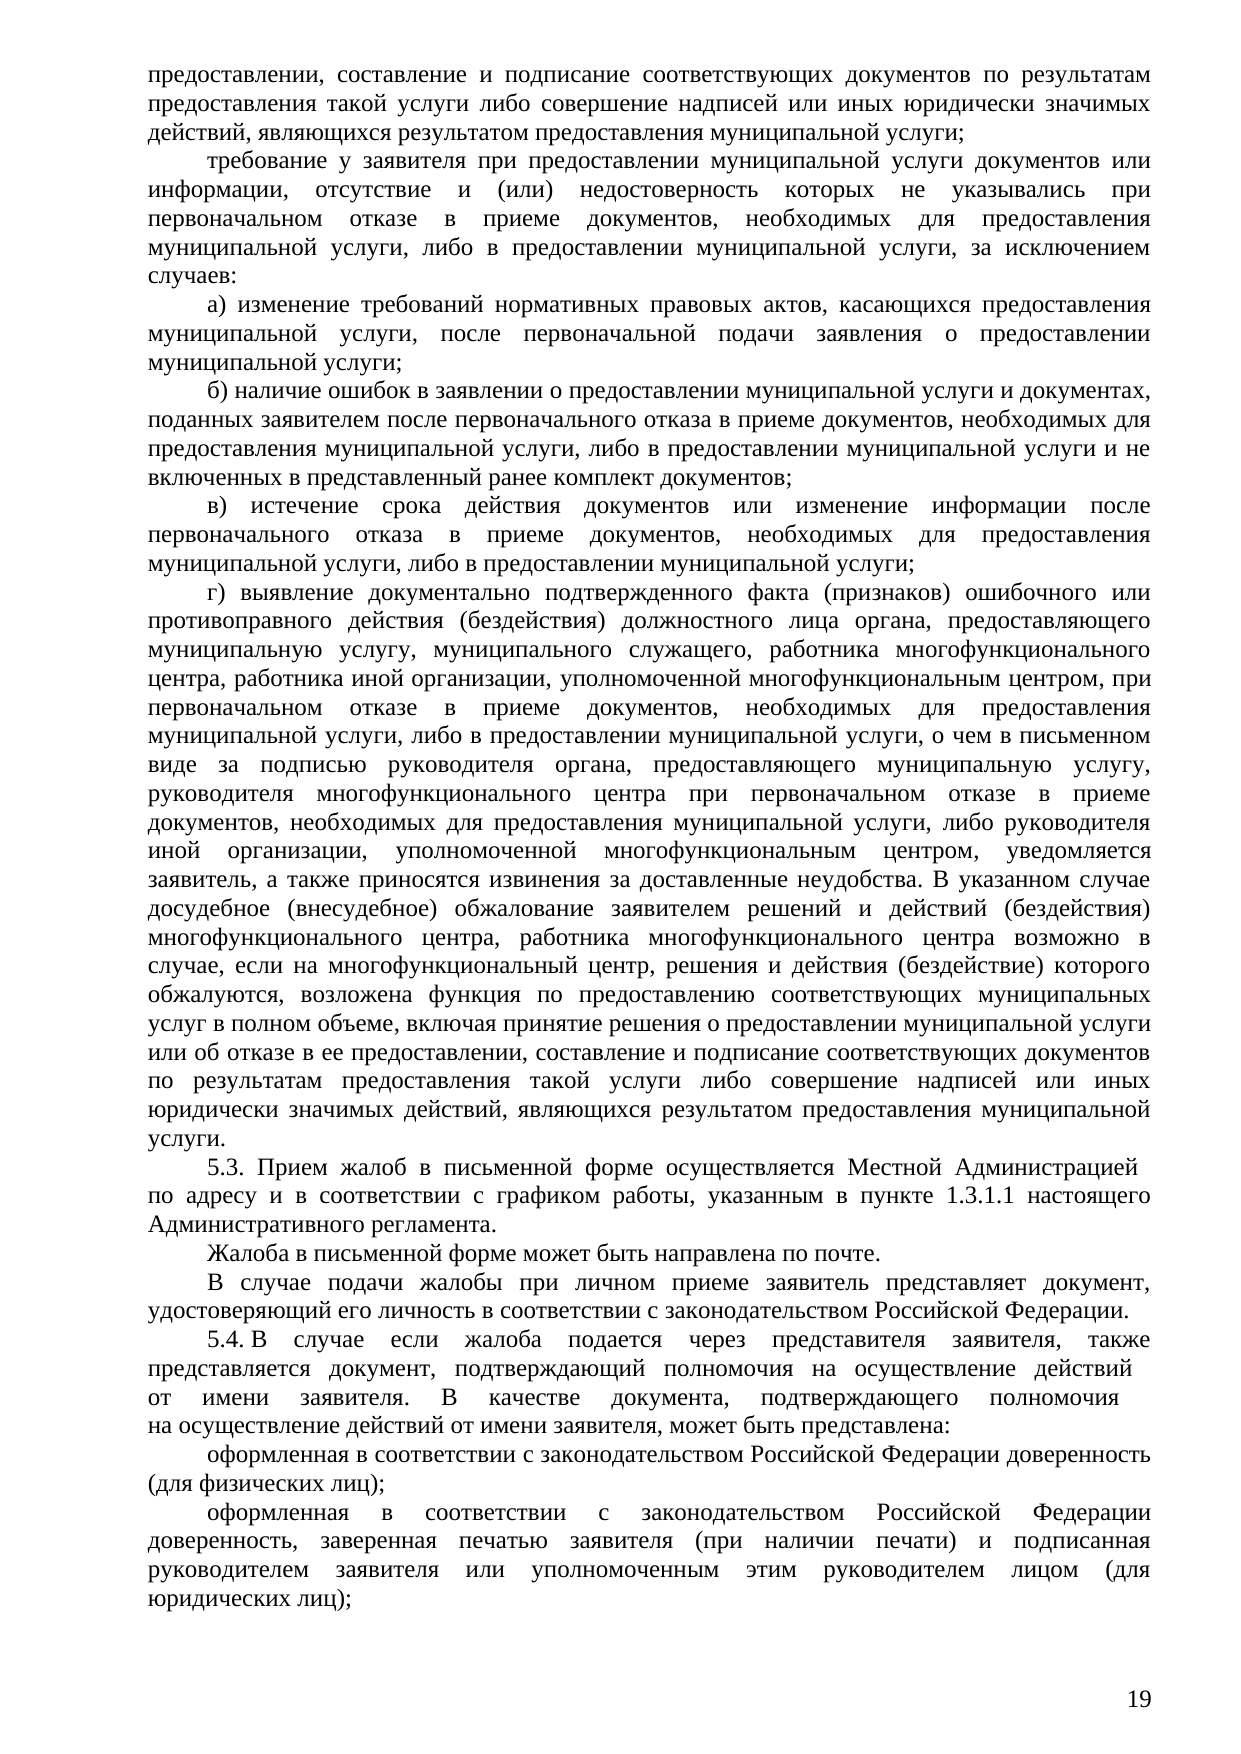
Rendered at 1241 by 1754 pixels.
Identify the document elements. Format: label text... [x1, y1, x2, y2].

text а) изменение требований нормативных правовых актов, касающихся предоставления муниципальной услуги, после первоначальной подачи заявления о предоставлении муниципальной услуги; [148, 289, 1152, 375]
text Жалоба в письменной форме может быть направлена по почте. [148, 1238, 1152, 1267]
text г) выявление документально подтвержденного факта (признаков) ошибочного или противоправного действия (бездействия) должностного лица органа, предоставляющего муниципальную услугу, муниципального служащего, работника многофункционального центра, работника иной организации, уполномоченной многофункциональным центром, при первоначальном отказе в приеме документов, необходимых для предоставления муниципальной услуги, либо в предоставлении муниципальной услуги, о чем в письменном виде за подписью руководителя органа, предоставляющего муниципальную услугу, руководителя многофункционального центра при первоначальном отказе в приеме документов, необходимых для предоставления муниципальной услуги, либо руководителя иной организации, уполномоченной многофункциональным центром, уведомляется заявитель, а также приносятся извинения за доставленные неудобства. В указанном случае досудебное (внесудебное) обжалование заявителем решений и действий (бездействия) многофункционального центра, работника многофункционального центра возможно в случае, если на многофункциональный центр, решения и действия (бездействие) которого обжалуются, возложена функция по предоставлению соответствующих муниципальных услуг в полном объеме, включая принятие решения о предоставлении муниципальной услуги или об отказе в ее предоставлении, составление и подписание соответствующих документов по результатам предоставления такой услуги либо совершение надписей или иных юридически значимых действий, являющихся результатом предоставления муниципальной услуги. [148, 577, 1152, 1152]
text оформленная в соответствии с законодательством Российской Федерации доверенность (для физических лиц); [148, 1439, 1152, 1497]
text требование у заявителя при предоставлении муниципальной услуги документов или информации, отсутствие и (или) недостоверность которых не указывались при первоначальном отказе в приеме документов, необходимых для предоставления муниципальной услуги, либо в предоставлении муниципальной услуги, за исключением случаев: [148, 145, 1152, 289]
text оформленная в соответствии с законодательством Российской Федерации доверенность, заверенная печатью заявителя (при наличии печати) и подписанная руководителем заявителя или уполномоченным этим руководителем лицом (для юридических лиц); [148, 1497, 1152, 1612]
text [148, 59, 1152, 145]
text в) истечение срока действия документов или изменение информации после первоначального отказа в приеме документов, необходимых для предоставления муниципальной услуги, либо в предоставлении муниципальной услуги; [148, 490, 1152, 577]
text 5.3. Прием жалоб в письменной форме осуществляется Местной Администрацией по адресу и в соответствии с графиком работы, указанным в пункте 1.3.1.1 настоящего Административного регламента. [148, 1152, 1152, 1238]
text б) наличие ошибок в заявлении о предоставлении муниципальной услуги и документах, поданных заявителем после первоначального отказа в приеме документов, необходимых для предоставления муниципальной услуги, либо в предоставлении муниципальной услуги и не включенных в представленный ранее комплект документов; [148, 375, 1152, 490]
text 5.4. В случае если жалоба подается через представителя заявителя, также представляется документ, подтверждающий полномочия на осуществление действий от имени заявителя. В качестве документа, подтверждающего полномочия на осуществление действий от имени заявителя, может быть представлена: [148, 1324, 1152, 1439]
text В случае подачи жалобы при личном приеме заявитель представляет документ, удостоверяющий его личность в соответствии с законодательством Российской Федерации. [148, 1267, 1152, 1324]
